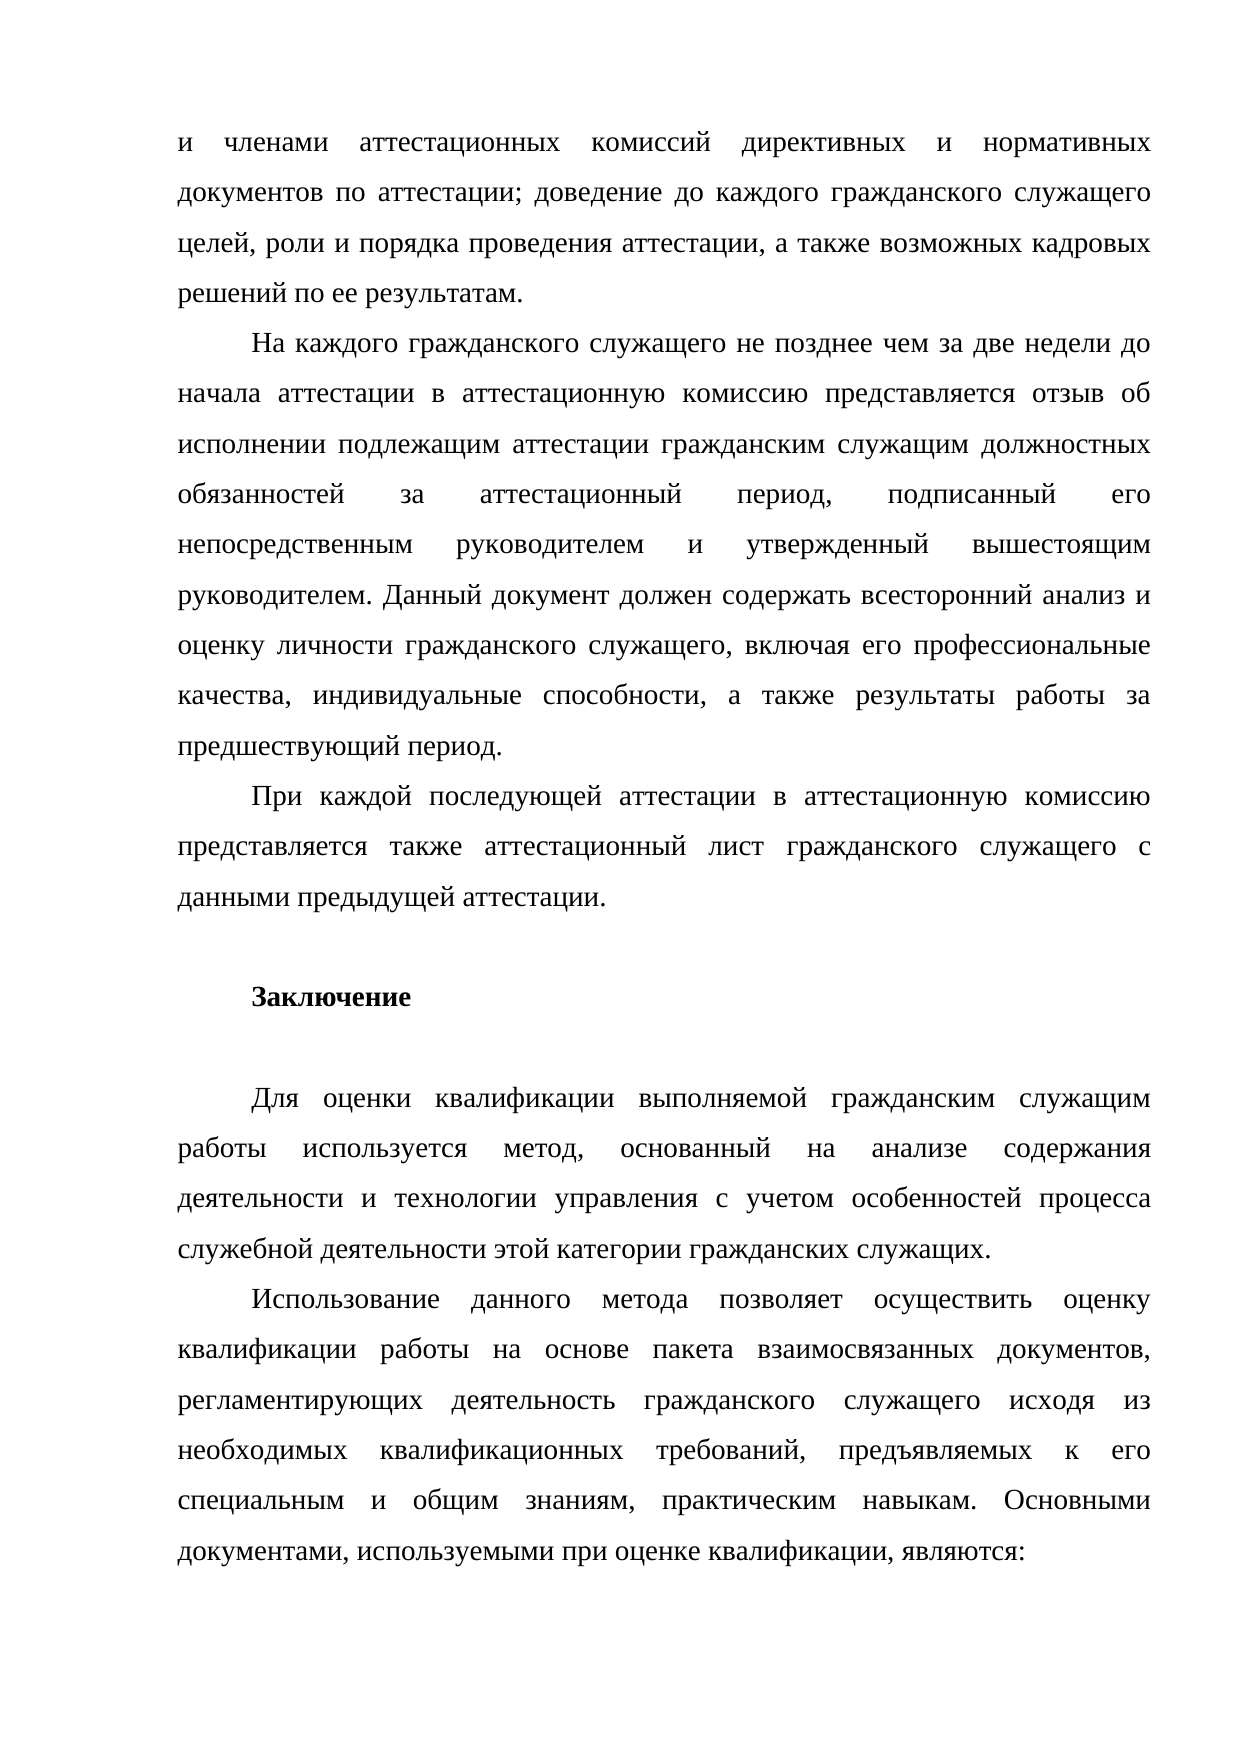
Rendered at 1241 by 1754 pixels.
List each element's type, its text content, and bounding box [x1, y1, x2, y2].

subtitle Заключение [177, 979, 1152, 1013]
text На каждого гражданского служащего не позднее чем за две недели до начала аттестации в аттестационную комиссию представляется отзыв об исполнении подлежащим аттестации гражданским служащим должностных обязанностей за аттестационный период, подписанный его непосредственным руководителем и утвержденный вышестоящим руководителем. Данный документ должен содержать всесторонний анализ и оценку личности гражданского служащего, включая его профессиональные качества, индивидуальные способности, а также результаты работы за предшествующий период. [177, 325, 1152, 761]
text При каждой последующей аттестации в аттестационную комиссию представляется также аттестационный лист гражданского служащего с данными предыдущей аттестации. [177, 778, 1152, 912]
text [177, 124, 1152, 308]
text Для оценки квалификации выполняемой гражданским служащим работы используется метод, основанный на анализе содержания деятельности и технологии управления с учетом особенностей процесса служебной деятельности этой категории гражданских служащих. [177, 1080, 1152, 1264]
text Использование данного метода позволяет осуществить оценку квалификации работы на основе пакета взаимосвязанных документов, регламентирующих деятельность гражданского служащего исходя из необходимых квалификационных требований, предъявляемых к его специальным и общим знаниям, практическим навыкам. Основными документами, используемыми при оценке квалификации, являются: [177, 1281, 1152, 1566]
